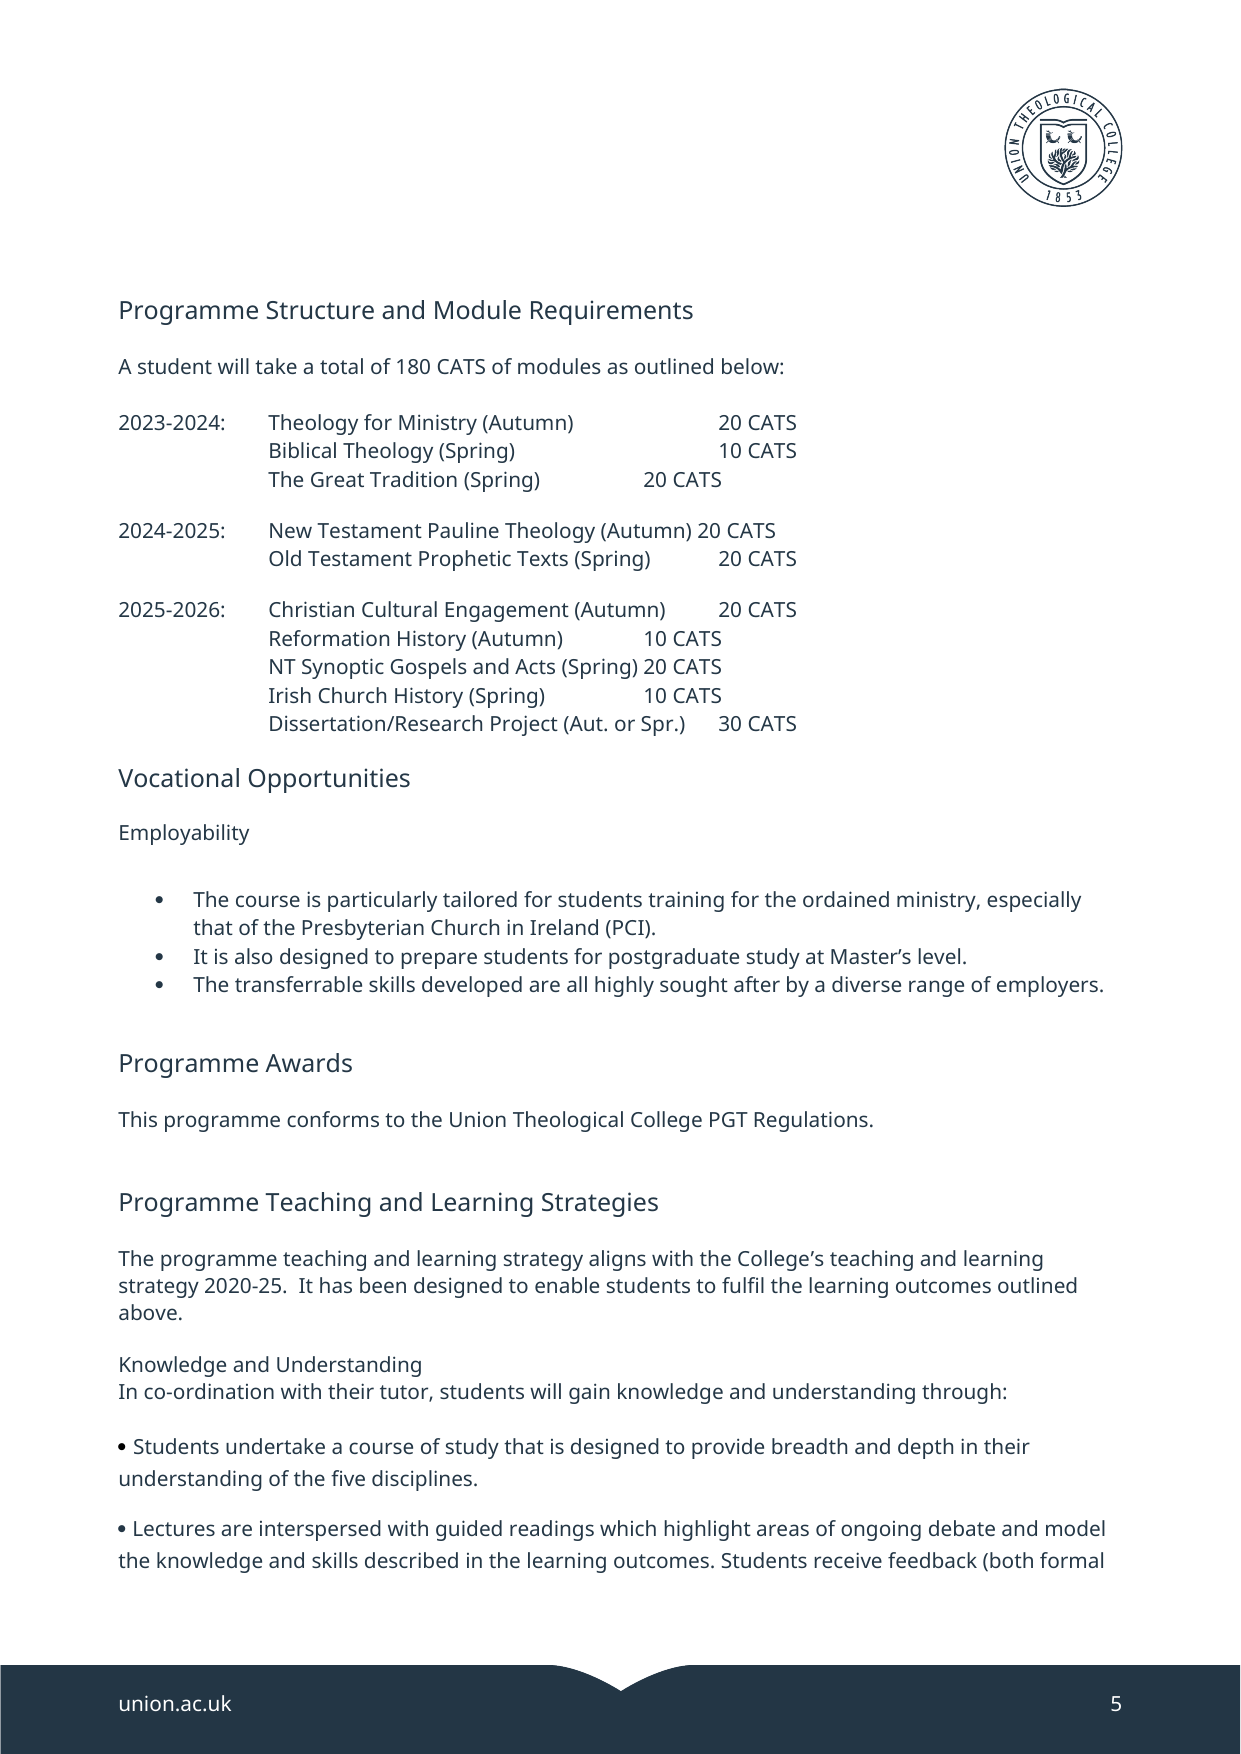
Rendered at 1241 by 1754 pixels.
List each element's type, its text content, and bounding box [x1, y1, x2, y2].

text Knowledge and Understanding [118, 1353, 1122, 1378]
text Reformation History (Autumn) 10 CATS [118, 624, 1122, 652]
text Programme Awards [118, 1049, 1122, 1079]
text Dissertation/Research Project (Aut. or Spr.) 30 CATS [118, 709, 1122, 736]
list The course is particularly tailored for students training for the ordained ministry, especially that of the Presbyterian Church in Ireland (PCI). [156, 885, 1122, 942]
text The programme teaching and learning strategy aligns with the College’s teaching and learning strategy 2020-25. It has been designed to enable students to fulfil the learning outcomes outlined above. [118, 1244, 1122, 1326]
text In co-ordination with their tutor, students will gain knowledge and understanding through: [118, 1378, 1122, 1405]
text Irish Church History (Spring) 10 CATS [193, 681, 1122, 709]
text Programme Teaching and Learning Strategies [118, 1187, 1122, 1217]
list It is also designed to prepare students for postgraduate study at Master’s level. [156, 942, 1122, 970]
text A student will take a total of 180 CATS of modules as outlined below: [118, 352, 1122, 379]
text NT Synoptic Gospels and Acts (Spring) 20 CATS [193, 652, 1122, 681]
text This programme conforms to the Union Theological College PGT Regulations. [118, 1106, 1122, 1133]
picture [0, 1665, 1241, 1754]
text The Great Tradition (Spring) 20 CATS [118, 465, 1122, 493]
text 2025-2026: Christian Cultural Engagement (Autumn) 20 CATS [118, 596, 1122, 624]
text Old Testament Prophetic Texts (Spring) 20 CATS [118, 544, 1122, 573]
text Employability [118, 821, 1122, 846]
text Vocational Opportunities [118, 763, 1122, 793]
list The transferrable skills developed are all highly sought after by a diverse range of employers. [156, 970, 1122, 999]
text Programme Structure and Module Requirements [118, 295, 1122, 325]
picture [1004, 88, 1123, 207]
text 2024-2025: New Testament Pauline Theology (Autumn) 20 CATS [118, 516, 1122, 544]
text Students undertake a course of study that is designed to provide breadth and depth in their understanding of the five disciplines. [118, 1432, 1122, 1493]
text 2023-2024: Theology for Ministry (Autumn) 20 CATS [118, 408, 1122, 436]
text Biblical Theology (Spring) 10 CATS [118, 436, 1122, 465]
